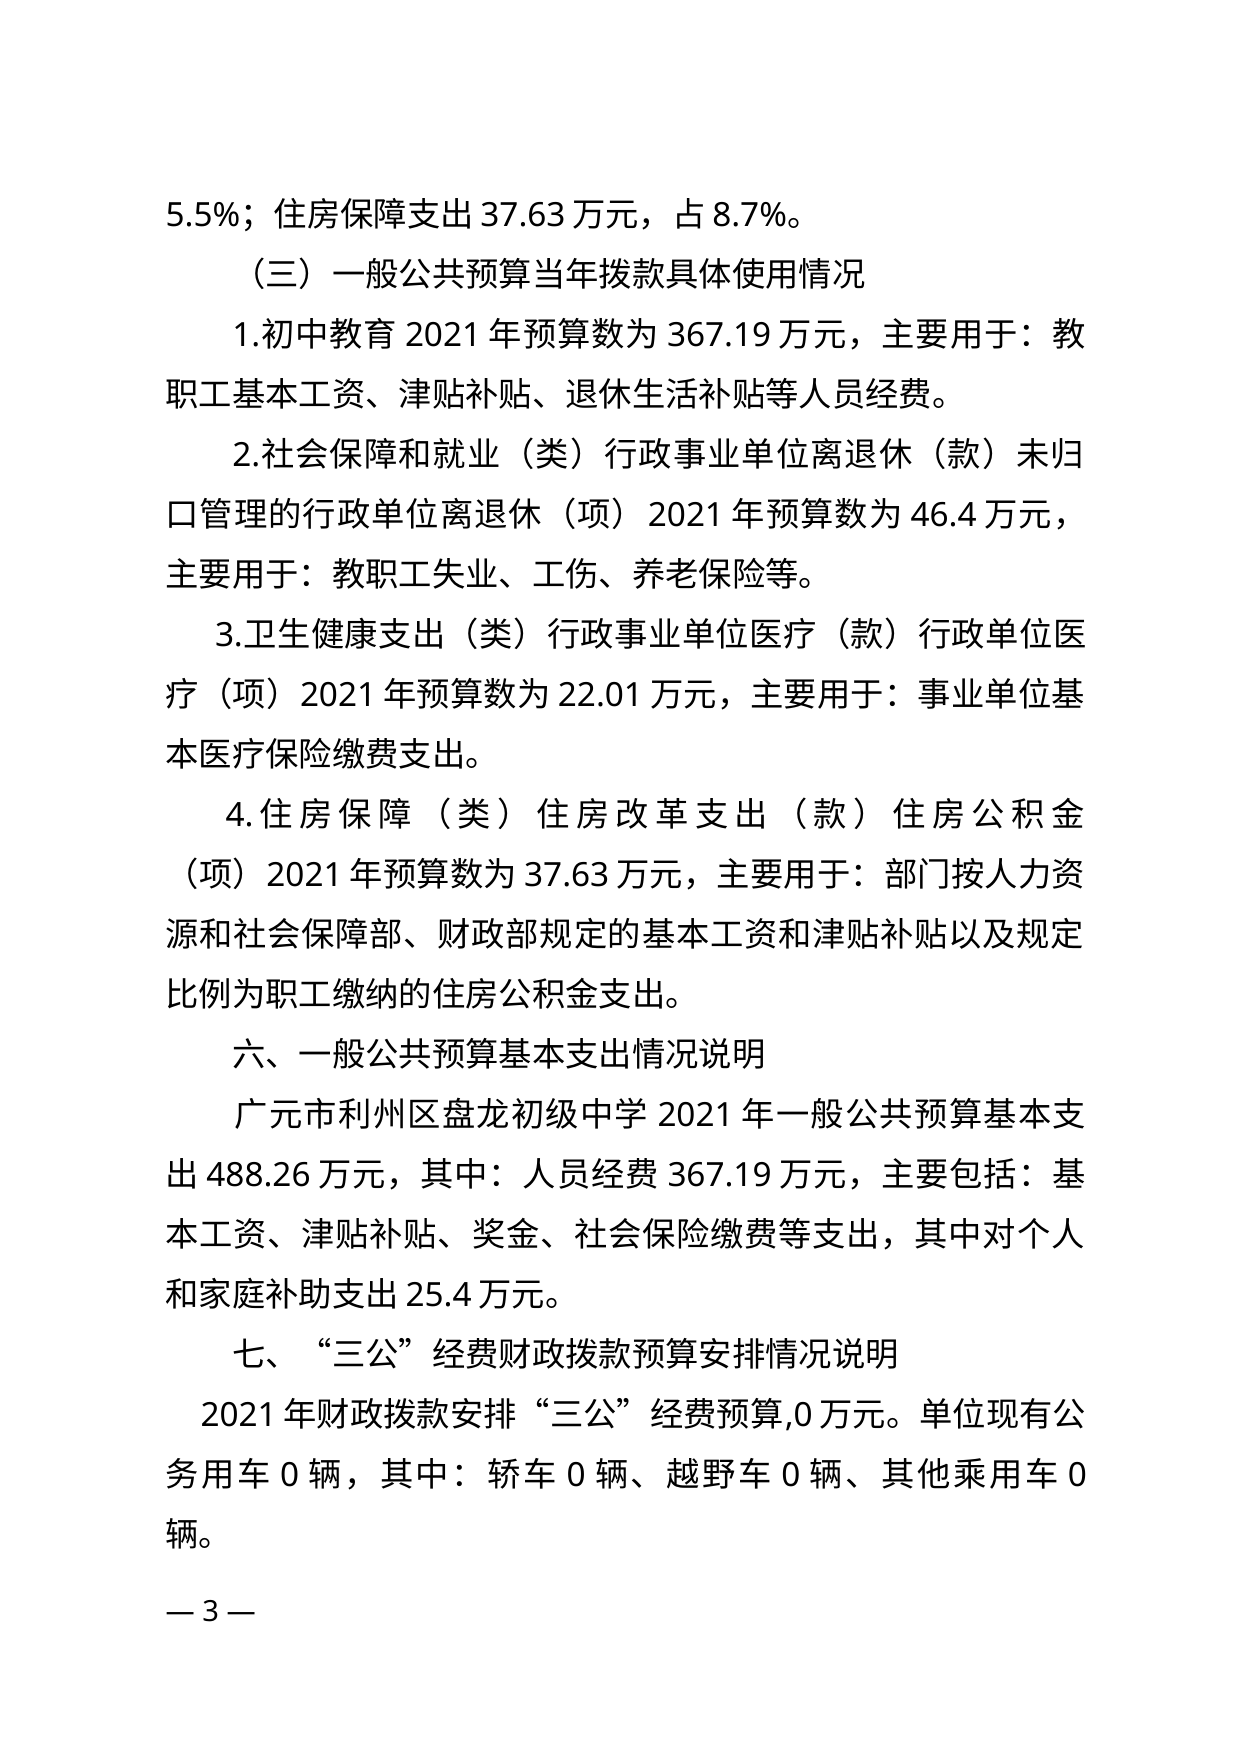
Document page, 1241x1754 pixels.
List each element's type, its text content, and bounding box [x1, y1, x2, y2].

text 2.社会保障和就业（类）行政事业单位离退休（款）未归口管理的行政单位离退休（项）2021年预算数为46.4万元，主要用于：教职工失业、工伤、养老保险等。 3.卫生健康支出（类）行政事业单位医疗（款）行政单位医疗（项）2021年预算数为22.01万元，主要用于：事业单位基本医疗保险缴费支出。 4.住房保障（类）住房改革支出（款）住房公积金（项）2021年预算数为37.63万元，主要用于：部门按人力资源和社会保障部、财政部规定的基本工资和津贴补贴以及规定比例为职工缴纳的住房公积金支出。 [165, 418, 1087, 1018]
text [165, 1018, 1087, 1558]
text 1.初中教育2021年预算数为367.19万元，主要用于：教职工基本工资、津贴补贴、退休生活补贴等人员经费。 [165, 298, 1087, 418]
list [165, 178, 1087, 298]
